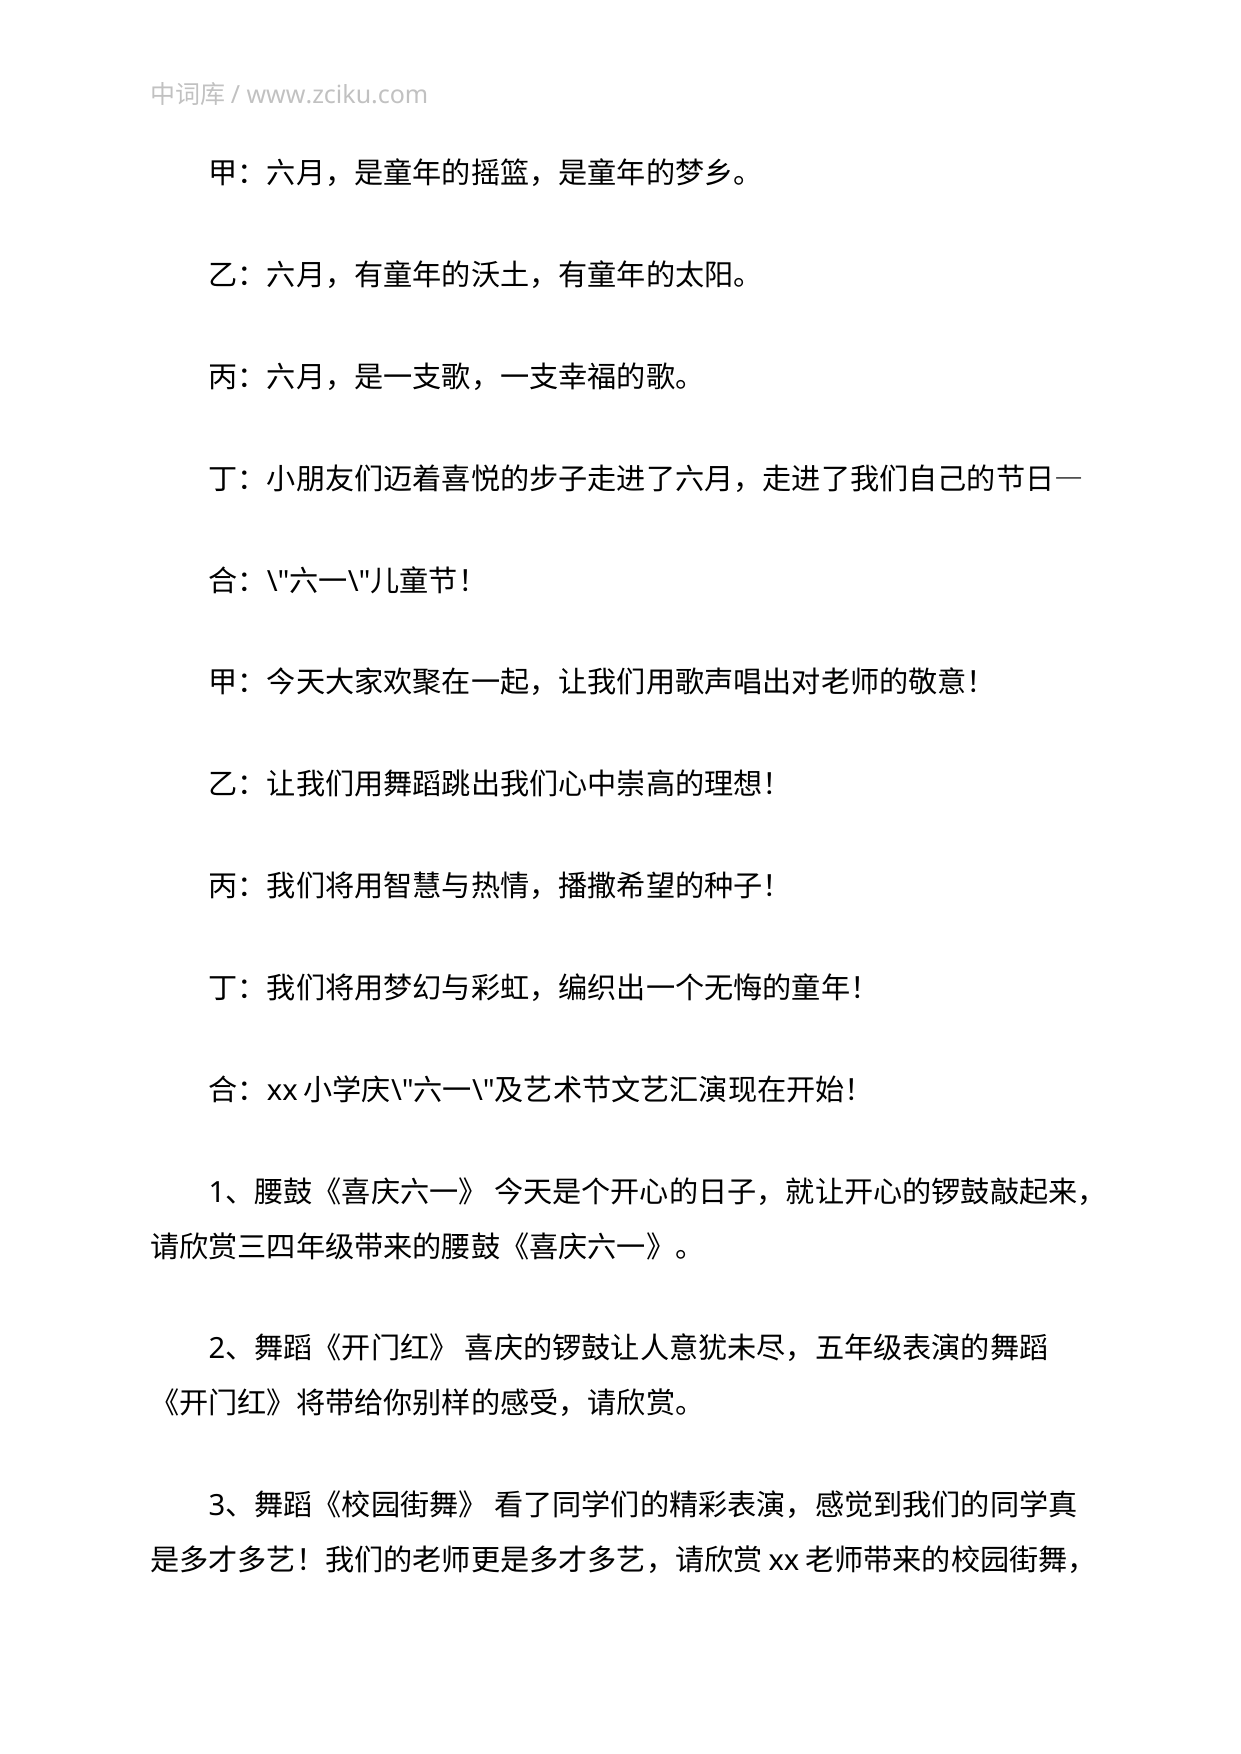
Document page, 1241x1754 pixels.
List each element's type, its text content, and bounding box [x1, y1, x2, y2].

text 丙：我们将用智慧与热情，播撒希望的种子！ [150, 863, 1090, 905]
text 2、舞蹈《开门红》 喜庆的锣鼓让人意犹未尽，五年级表演的舞蹈《开门红》将带给你别样的感受，请欣赏。 [150, 1325, 1090, 1422]
text 乙：让我们用舞蹈跳出我们心中崇高的理想！ [150, 761, 1090, 803]
text 丁：小朋友们迈着喜悦的步子走进了六月，走进了我们自己的节日— [150, 455, 1090, 498]
text 甲：今天大家欢聚在一起，让我们用歌声唱出对老师的敬意！ [150, 659, 1090, 701]
text 丙：六月，是一支歌，一支幸福的歌。 [150, 353, 1090, 396]
text 甲：六月，是童年的摇篮，是童年的梦乡。 [150, 150, 1090, 192]
text 1、腰鼓《喜庆六一》 今天是个开心的日子，就让开心的锣鼓敲起来，请欣赏三四年级带来的腰鼓《喜庆六一》。 [150, 1168, 1090, 1265]
text 合：\"六一\"儿童节！ [150, 557, 1090, 599]
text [150, 1482, 1090, 1579]
text 合：xx小学庆\"六一\"及艺术节文艺汇演现在开始！ [150, 1066, 1090, 1108]
text 乙：六月，有童年的沃土，有童年的太阳。 [150, 252, 1090, 294]
text 丁：我们将用梦幻与彩虹，编织出一个无悔的童年！ [150, 964, 1090, 1007]
